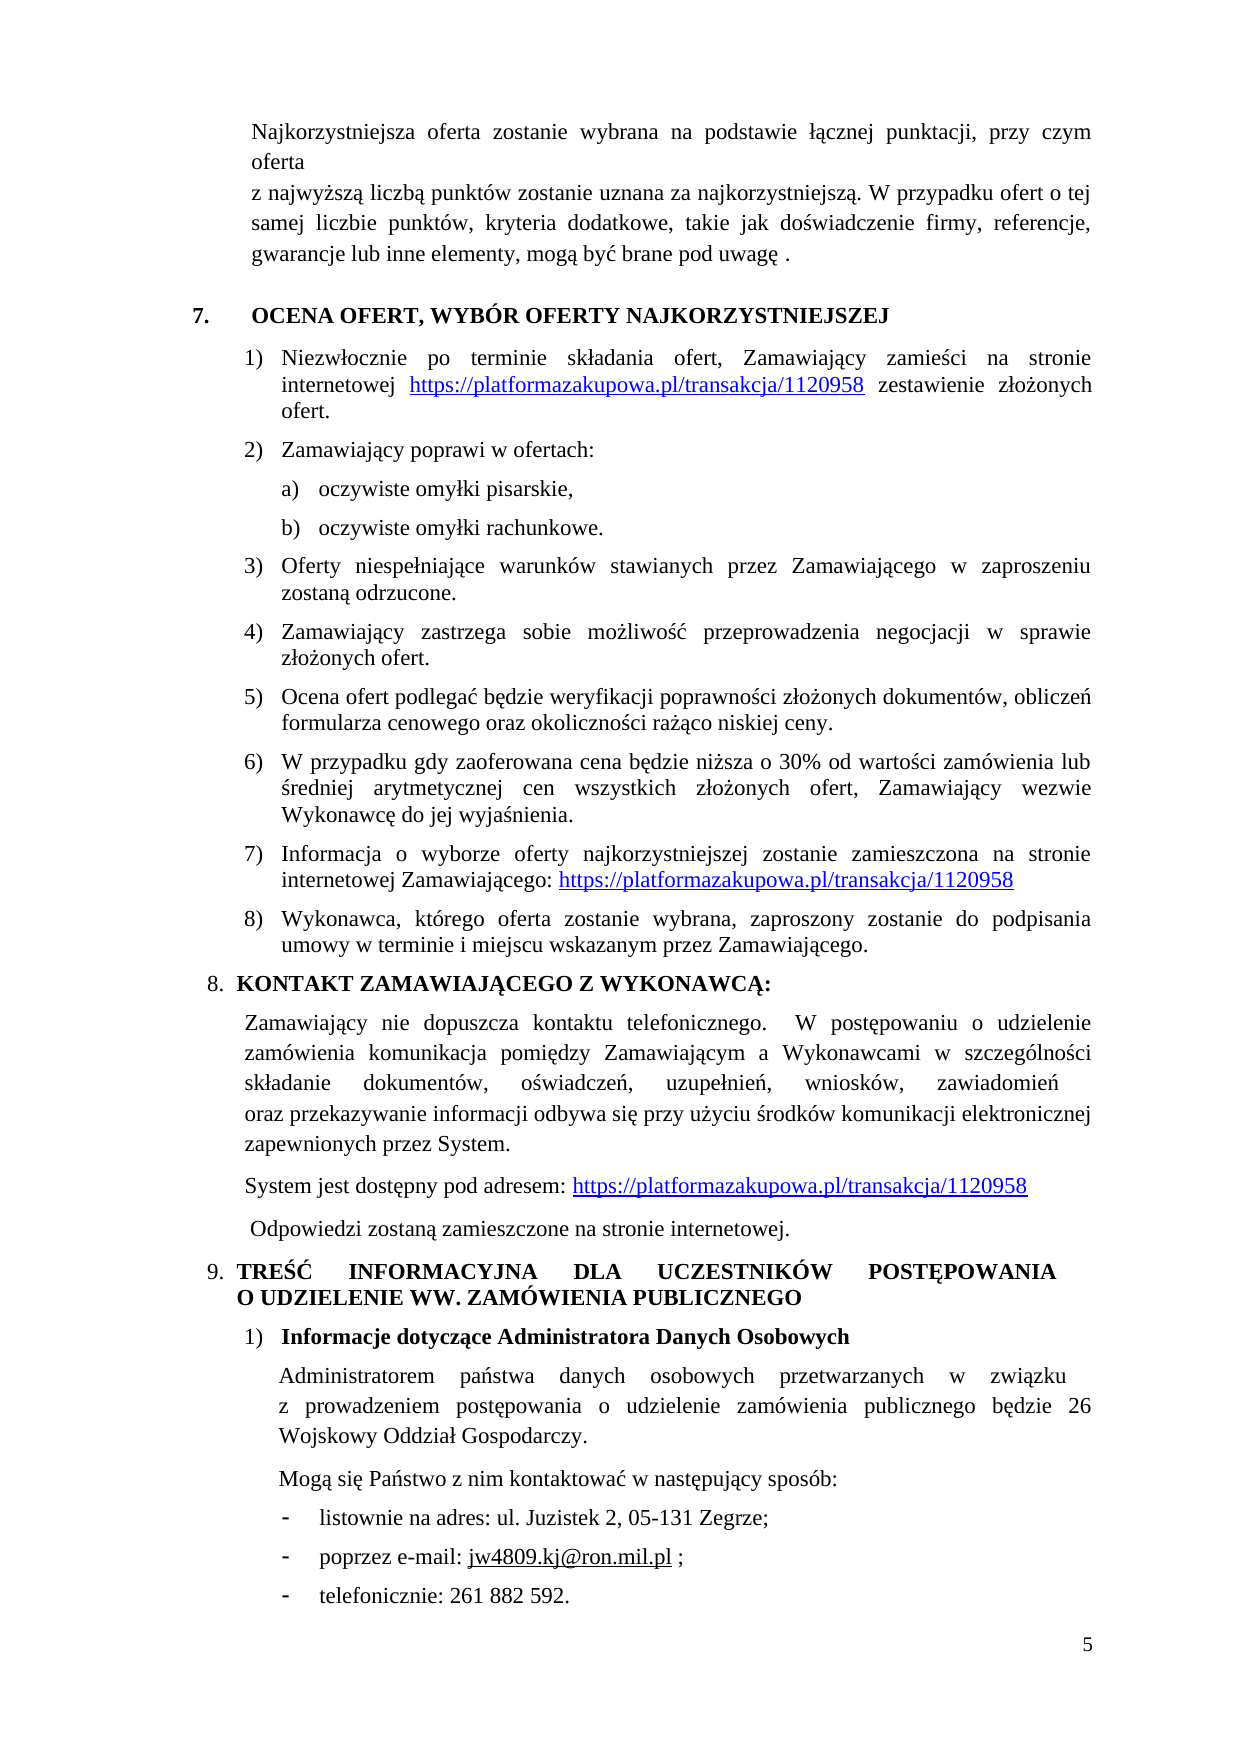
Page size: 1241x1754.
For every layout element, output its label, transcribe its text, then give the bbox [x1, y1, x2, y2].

list Wykonawca, którego oferta zostanie wybrana, zaproszony zostanie do podpisania umowy w terminie i miejscu wskazanym przez Zamawiającego. [244, 905, 1092, 958]
list KONTAKT ZAMAWIAJĄCEGO Z WYKONAWCĄ: [207, 970, 1092, 996]
list listownie na adres: ul. Juzistek 2, 05-131 Zegrze; [282, 1504, 1092, 1530]
text Odpowiedzi zostaną zamieszczone na stronie internetowej. [244, 1215, 1092, 1242]
list Ocena ofert podlegać będzie weryfikacji poprawności złożonych dokumentów, obliczeń formularza cenowego oraz okoliczności rażąco niskiej ceny. [244, 683, 1092, 736]
text Mogą się Państwo z nim kontaktować w następujący sposób: [207, 1465, 1092, 1491]
list Informacja o wyborze oferty najkorzystniejszej zostanie zamieszczona na stronie internetowej Zamawiającego: https://platformazakupowa.pl/transakcja/1120958 [244, 840, 1092, 892]
list Oferty niespełniające warunków stawianych przez Zamawiającego w zaproszeniu zostaną odrzucone. [244, 552, 1092, 605]
text Zamawiający nie dopuszcza kontaktu telefonicznego. W postępowaniu o udzielenie zamówienia komunikacja pomiędzy Zamawiającym a Wykonawcami w szczególności składanie dokumentów, oświadczeń, uzupełnień, wniosków, zawiadomień oraz przekazywanie informacji odbywa się przy użyciu środków komunikacji elektronicznej zapewnionych przez System. [244, 1009, 1092, 1156]
list OCENA OFERT, WYBÓR OFERTY NAJKORZYSTNIEJSZEJ [192, 302, 1092, 328]
list Informacje dotyczące Administratora Danych Osobowych [244, 1323, 1092, 1349]
text System jest dostępny pod adresem: https://platformazakupowa.pl/transakcja/1120958 [244, 1172, 1092, 1199]
list W przypadku gdy zaoferowana cena będzie niższa o 30% od wartości zamówienia lub średniej arytmetycznej cen wszystkich złożonych ofert, Zamawiający wezwie Wykonawcę do jej wyjaśnienia. [244, 748, 1092, 827]
text Administratorem państwa danych osobowych przetwarzanych w związku z prowadzeniem postępowania o udzielenie zamówienia publicznego będzie 26 Wojskowy Oddział Gospodarczy. [278, 1362, 1092, 1449]
list poprzez e-mail: jw4809.kj@ron.mil.pl ; [282, 1543, 1092, 1569]
list oczywiste omyłki rachunkowe. [281, 514, 1092, 540]
list TREŚĆ INFORMACYJNA DLA UCZESTNIKÓW POSTĘPOWANIA O UDZIELENIE WW. ZAMÓWIENIA PUBLICZNEGO [207, 1258, 1092, 1311]
list Niezwłocznie po terminie składania ofert, Zamawiający zamieści na stronie internetowej https://platformazakupowa.pl/transakcja/1120958 zestawienie złożonych ofert. [244, 344, 1092, 423]
list oczywiste omyłki pisarskie, [281, 475, 1092, 501]
list Zamawiający zastrzega sobie możliwość przeprowadzenia negocjacji w sprawie złożonych ofert. [244, 618, 1092, 670]
list telefonicznie: 261 882 592. [282, 1582, 1092, 1608]
text Najkorzystniejsza oferta zostanie wybrana na podstawie łącznej punktacji, przy czym oferta z najwyższą liczbą punktów zostanie uznana za najkorzystniejszą. W przypadku ofert o tej samej liczbie punktów, kryteria dodatkowe, takie jak doświadczenie firmy, referencje, gwarancje lub inne elementy, mogą być brane pod uwagę . [251, 118, 1092, 267]
list Zamawiający poprawi w ofertach: [244, 436, 1092, 462]
